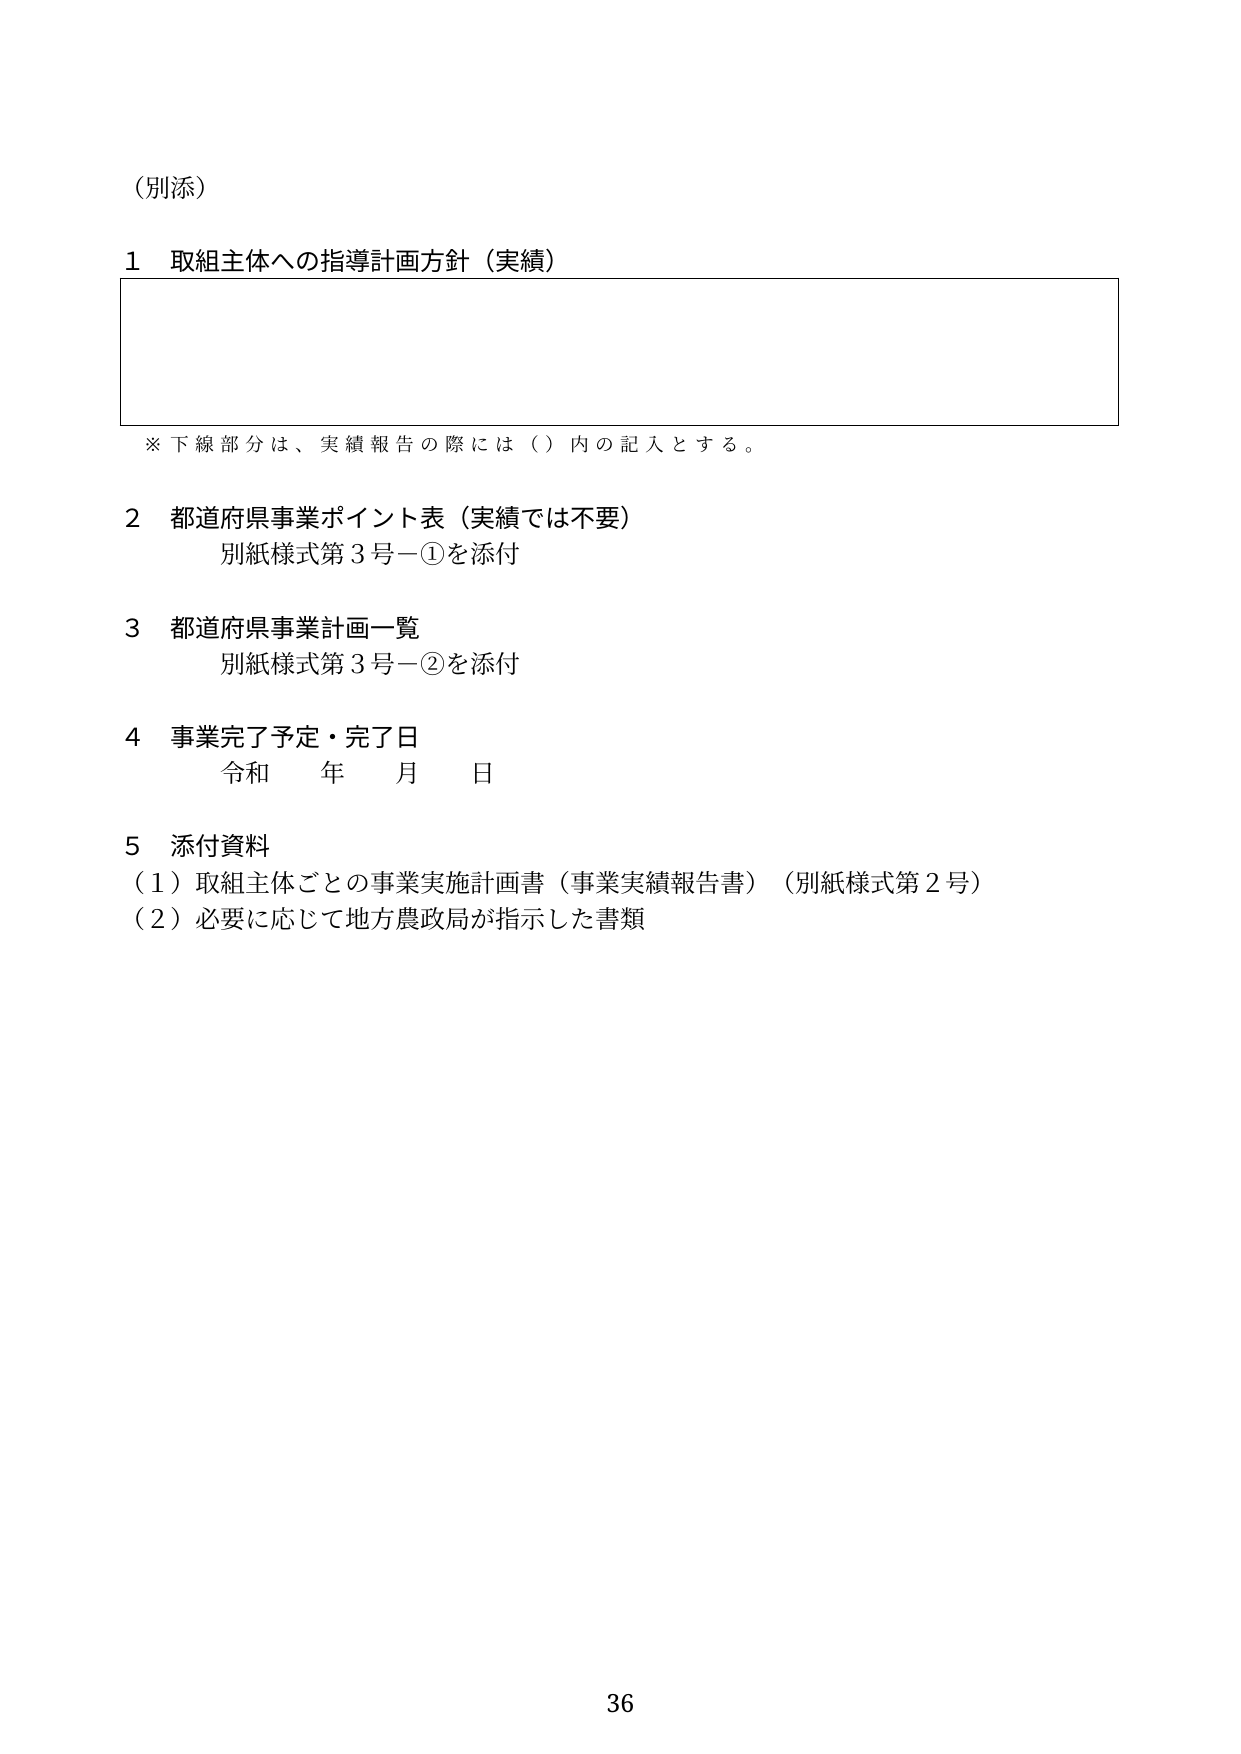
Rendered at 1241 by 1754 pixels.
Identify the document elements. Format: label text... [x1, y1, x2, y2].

text 別紙様式第３号－②を添付 [120, 644, 1120, 681]
text 令和 年 月 日 [120, 754, 1120, 790]
text （１）取組主体ごとの事業実施計画書（事業実績報告書）（別紙様式第２号） [120, 863, 1120, 899]
text １ 取組主体への指導計画方針（実績） [120, 241, 1120, 278]
text ５ 添付資料 [120, 827, 1120, 863]
text （別添） [120, 168, 1120, 205]
text （２）必要に応じて地方農政局が指示した書類 [120, 899, 1120, 936]
text ４ 事業完了予定・完了日 [120, 717, 1120, 754]
text ２ 都道府県事業ポイント表（実績では不要） [120, 498, 1120, 535]
text ３ 都道府県事業計画一覧 [120, 608, 1120, 644]
table_header [121, 279, 1118, 424]
text 別紙様式第３号－①を添付 [120, 535, 1120, 571]
list 下線部分は、実績報告の際には（）内の記入とする。 [133, 426, 1120, 462]
